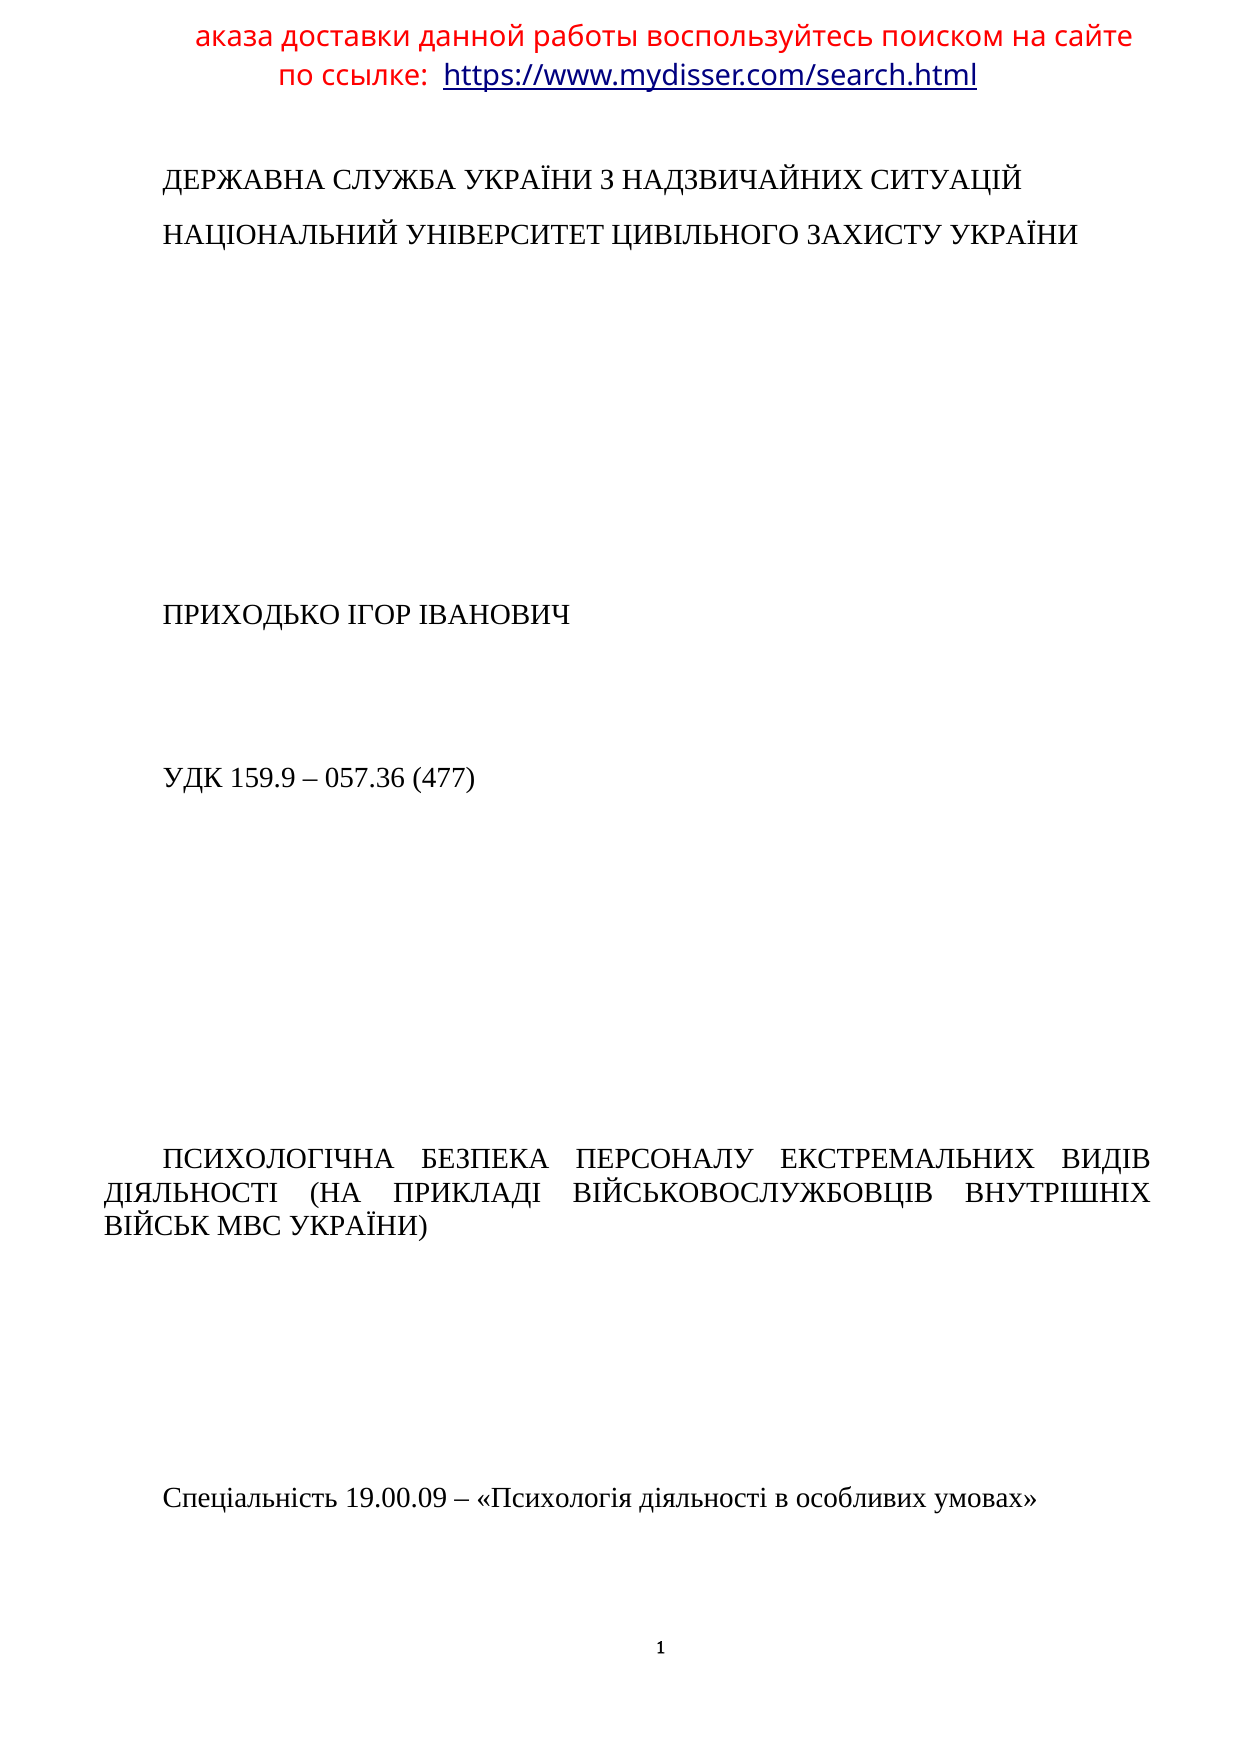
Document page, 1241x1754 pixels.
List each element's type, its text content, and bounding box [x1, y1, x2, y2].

text ДЕРЖАВНА СЛУЖБА УКРАЇНИ З НАДЗВИЧАЙНИХ СИТУАЦІЙ [103, 162, 1152, 196]
text НАЦІОНАЛЬНИЙ УНІВЕРСИТЕТ ЦИВІЛЬНОГО ЗАХИСТУ УКРАЇНИ [103, 217, 1152, 250]
text ПРИХОДЬКО ІГОР ІВАНОВИЧ [103, 597, 1152, 631]
text УДК 159.9 – 057.36 (477) [103, 761, 1152, 794]
text ПСИХОЛОГІЧНА БЕЗПЕКА ПЕРСОНАЛУ ЕКСТРЕМАЛЬНИХ ВИДІВ ДІЯЛЬНОСТІ (НА ПРИКЛАДІ ВІЙСЬКОВОСЛУЖБОВЦІВ ВНУТРІШНІХ ВІЙСЬК МВС УКРАЇНИ) [103, 1141, 1152, 1242]
text Спеціальність 19.00.09 – «Психологія діяльності в особливих умовах» [103, 1480, 1152, 1514]
